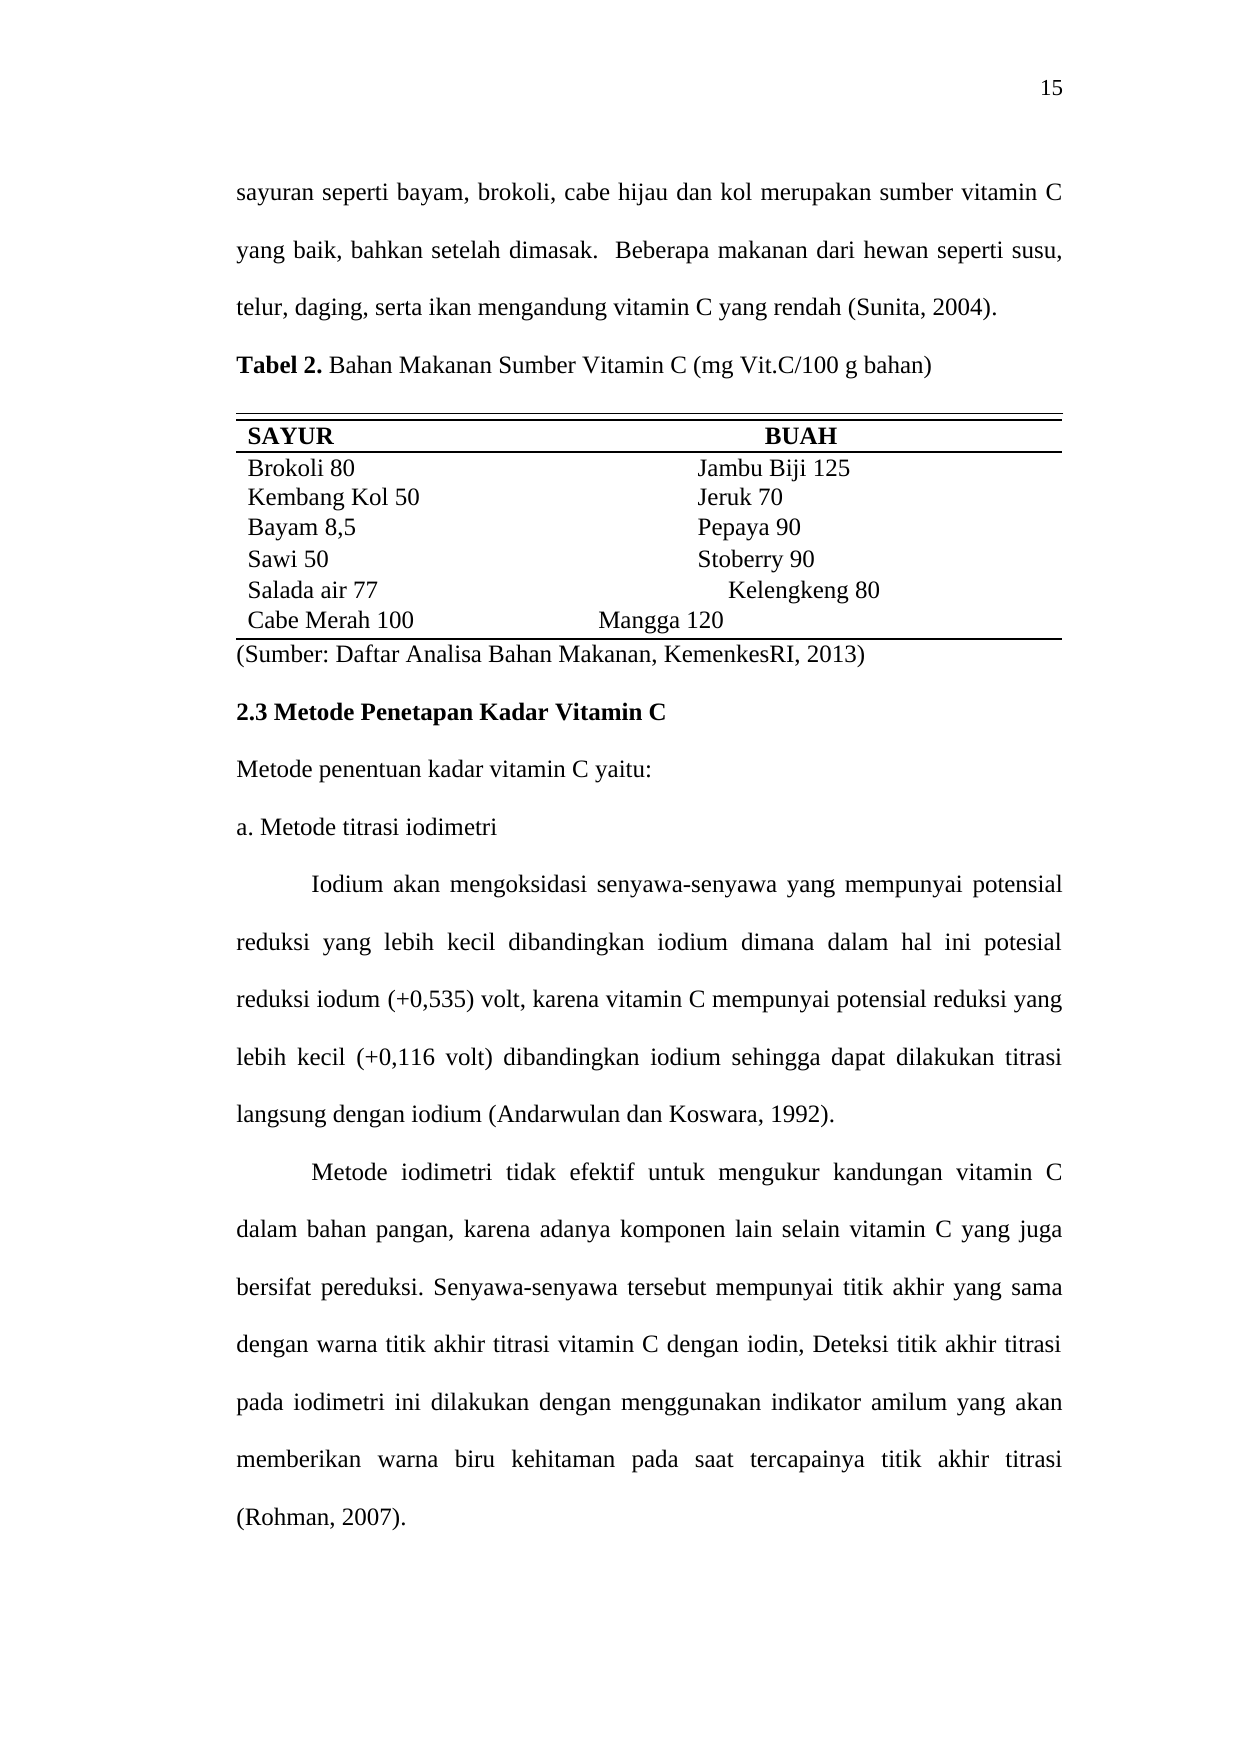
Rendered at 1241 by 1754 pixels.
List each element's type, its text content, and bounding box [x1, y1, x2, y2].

text 2.3 Metode Penetapan Kadar Vitamin C [236, 697, 1063, 726]
text Metode penentuan kadar vitamin C yaitu: [236, 754, 1063, 783]
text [236, 177, 1063, 321]
table_cell Bayam 8,5 Pepaya 90 [236, 512, 1062, 544]
text (Sumber: Daftar Analisa Bahan Makanan, KemenkesRI, 2013) [236, 639, 1063, 668]
text Metode iodimetri tidak efektif untuk mengukur kandungan vitamin C dalam bahan pangan, karena adanya komponen lain selain vitamin C yang juga bersifat pereduksi. Senyawa-senyawa tersebut mempunyai titik akhir yang sama dengan warna titik akhir titrasi vitamin C dengan iodin, Deteksi titik akhir titrasi pada iodimetri ini dilakukan dengan menggunakan indikator amilum yang akan memberikan warna biru kehitaman pada saat tercapainya titik akhir titrasi (Rohman, 2007). [236, 1157, 1063, 1531]
table_header SAYUR BUAH [236, 421, 1062, 451]
table_cell Salada air 77 Kelengkeng 80 [236, 575, 1062, 605]
table_cell Kembang Kol 50 Jeruk 70 [236, 482, 1062, 512]
table_cell Sawi 50 Stoberry 90 [236, 545, 1062, 575]
table_cell Cabe Merah 100 Mangga 120 [236, 605, 1062, 637]
text a. Metode titrasi iodimetri [236, 812, 1063, 841]
text Iodium akan mengoksidasi senyawa-senyawa yang mempunyai potensial reduksi yang lebih kecil dibandingkan iodium dimana dalam hal ini potesial reduksi iodum (+0,535) volt, karena vitamin C mempunyai potensial reduksi yang lebih kecil (+0,116 volt) dibandingkan iodium sehingga dapat dilakukan titrasi langsung dengan iodium (Andarwulan dan Koswara, 1992). [236, 869, 1063, 1128]
text Tabel 2. Bahan Makanan Sumber Vitamin C (mg Vit.C/100 g bahan) [236, 350, 1063, 378]
table_cell Brokoli 80 Jambu Biji 125 [236, 453, 1062, 482]
